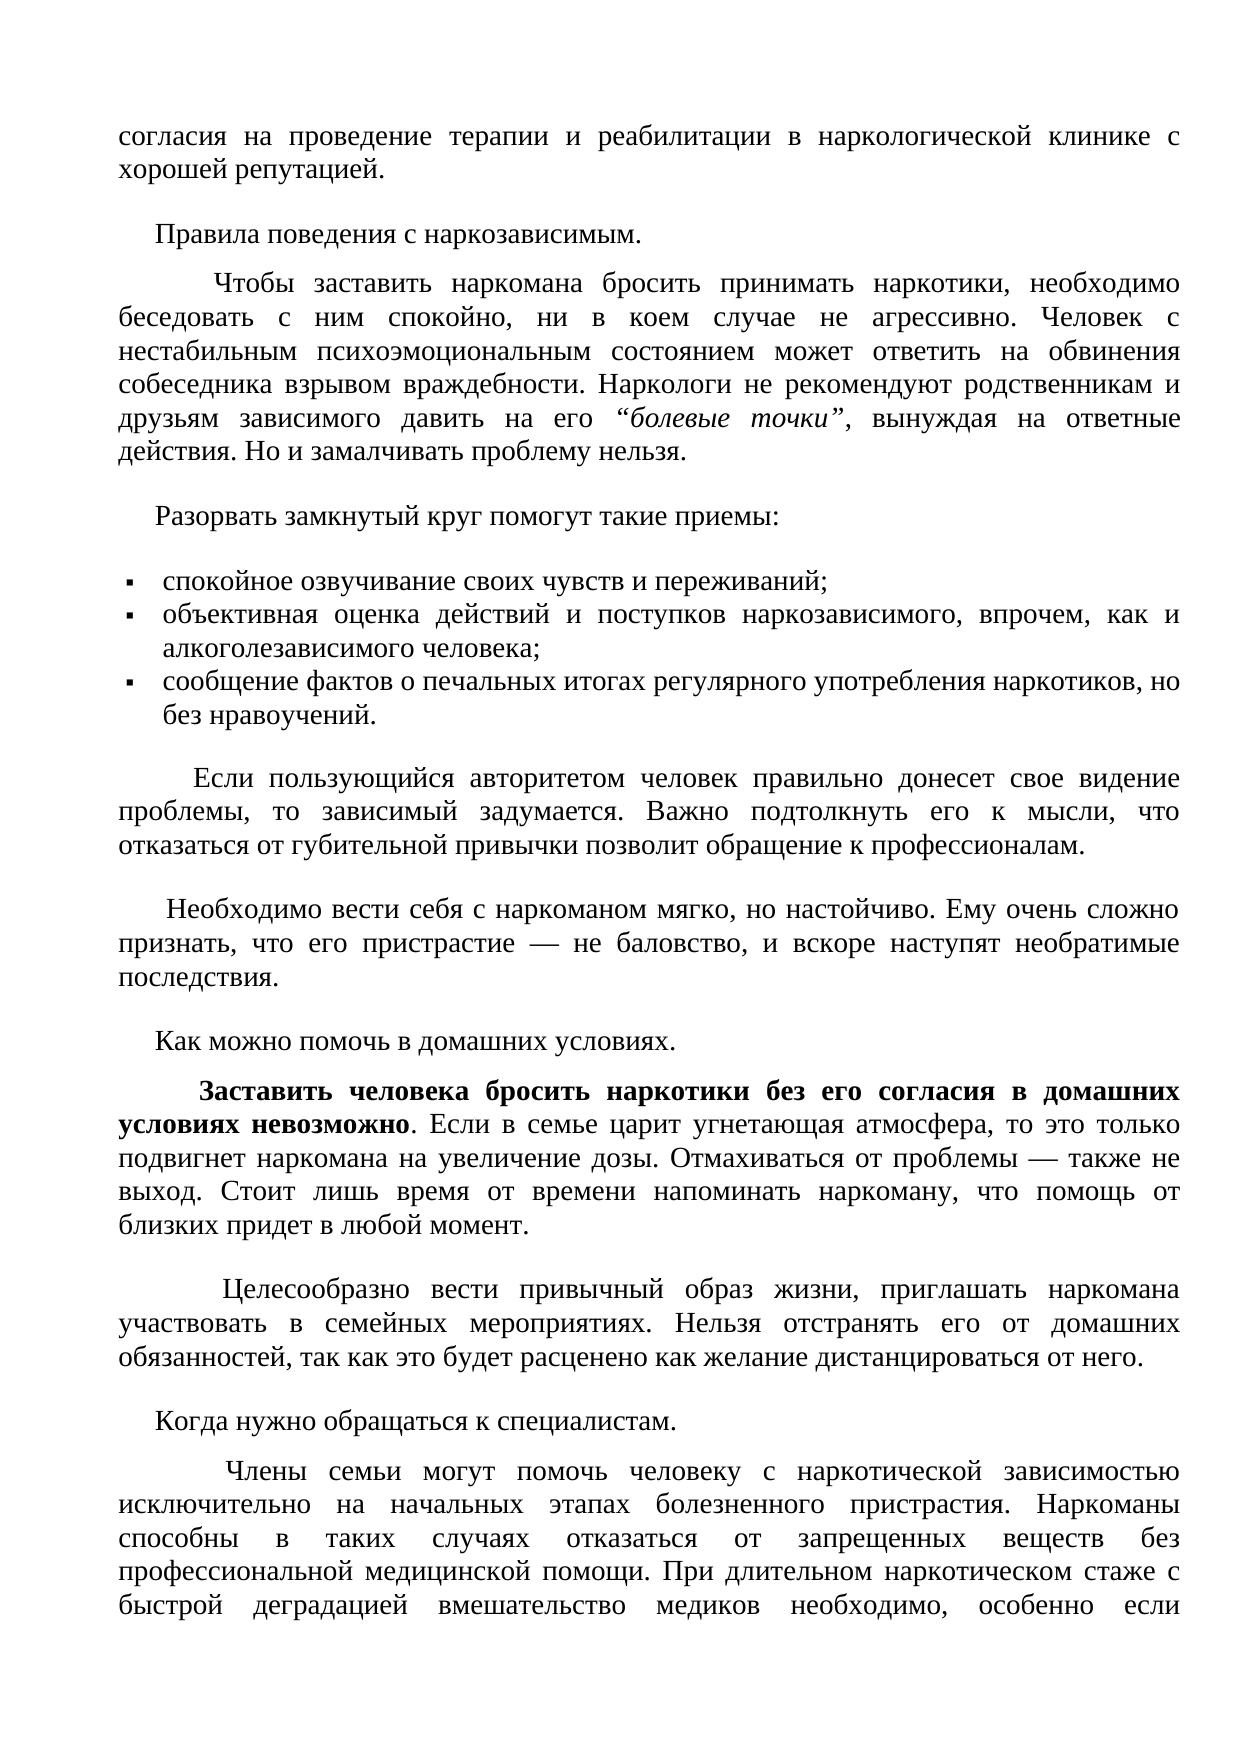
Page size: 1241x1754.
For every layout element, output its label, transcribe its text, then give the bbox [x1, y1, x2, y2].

text Разорвать замкнутый круг помогут такие приемы: [118, 498, 1181, 532]
text Когда нужно обращаться к специалистам. [118, 1403, 1181, 1437]
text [118, 1453, 1181, 1620]
text Целесообразно вести привычный образ жизни, приглашать наркомана участвовать в семейных мероприятиях. Нельзя отстранять его от домашних обязанностей, так как это будет расценено как желание дистанцироваться от него. [118, 1272, 1181, 1372]
text Необходимо вести себя с наркоманом мягко, но настойчиво. Ему очень сложно признать, что его пристрастие — не баловство, и вскоре наступят необратимые последствия. [118, 892, 1181, 992]
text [118, 118, 1181, 185]
list объективная оценка действий и поступков наркозависимого, впрочем, как и алкоголезависимого человека; [125, 596, 1181, 663]
list сообщение фактов о печальных итогах регулярного употребления наркотиков, но без нравоучений. [125, 663, 1181, 731]
text Как можно помочь в домашних условиях. [118, 1023, 1181, 1057]
text Правила поведения с наркозависимым. [118, 216, 1181, 250]
text Заставить человека бросить наркотики без его согласия в домашних условиях невозможно. Если в семье царит угнетающая атмосфера, то это только подвигнет наркомана на увеличение дозы. Отмахиваться от проблемы — также не выход. Стоит лишь время от времени напоминать наркоману, что помощь от близких придет в любой момент. [118, 1073, 1181, 1240]
list спокойное озвучивание своих чувств и переживаний; [125, 563, 1181, 596]
text Если пользующийся авторитетом человек правильно донесет свое видение проблемы, то зависимый задумается. Важно подтолкнуть его к мысли, что отказаться от губительной привычки позволит обращение к профессионалам. [118, 760, 1181, 860]
text Чтобы заставить наркомана бросить принимать наркотики, необходимо беседовать с ним спокойно, ни в коем случае не агрессивно. Человек с нестабильным психоэмоциональным состоянием может ответить на обвинения собеседника взрывом враждебности. Наркологи не рекомендуют родственникам и друзьям зависимого давить на его “болевые точки”, вынуждая на ответные действия. Но и замалчивать проблему нельзя. [118, 266, 1181, 467]
